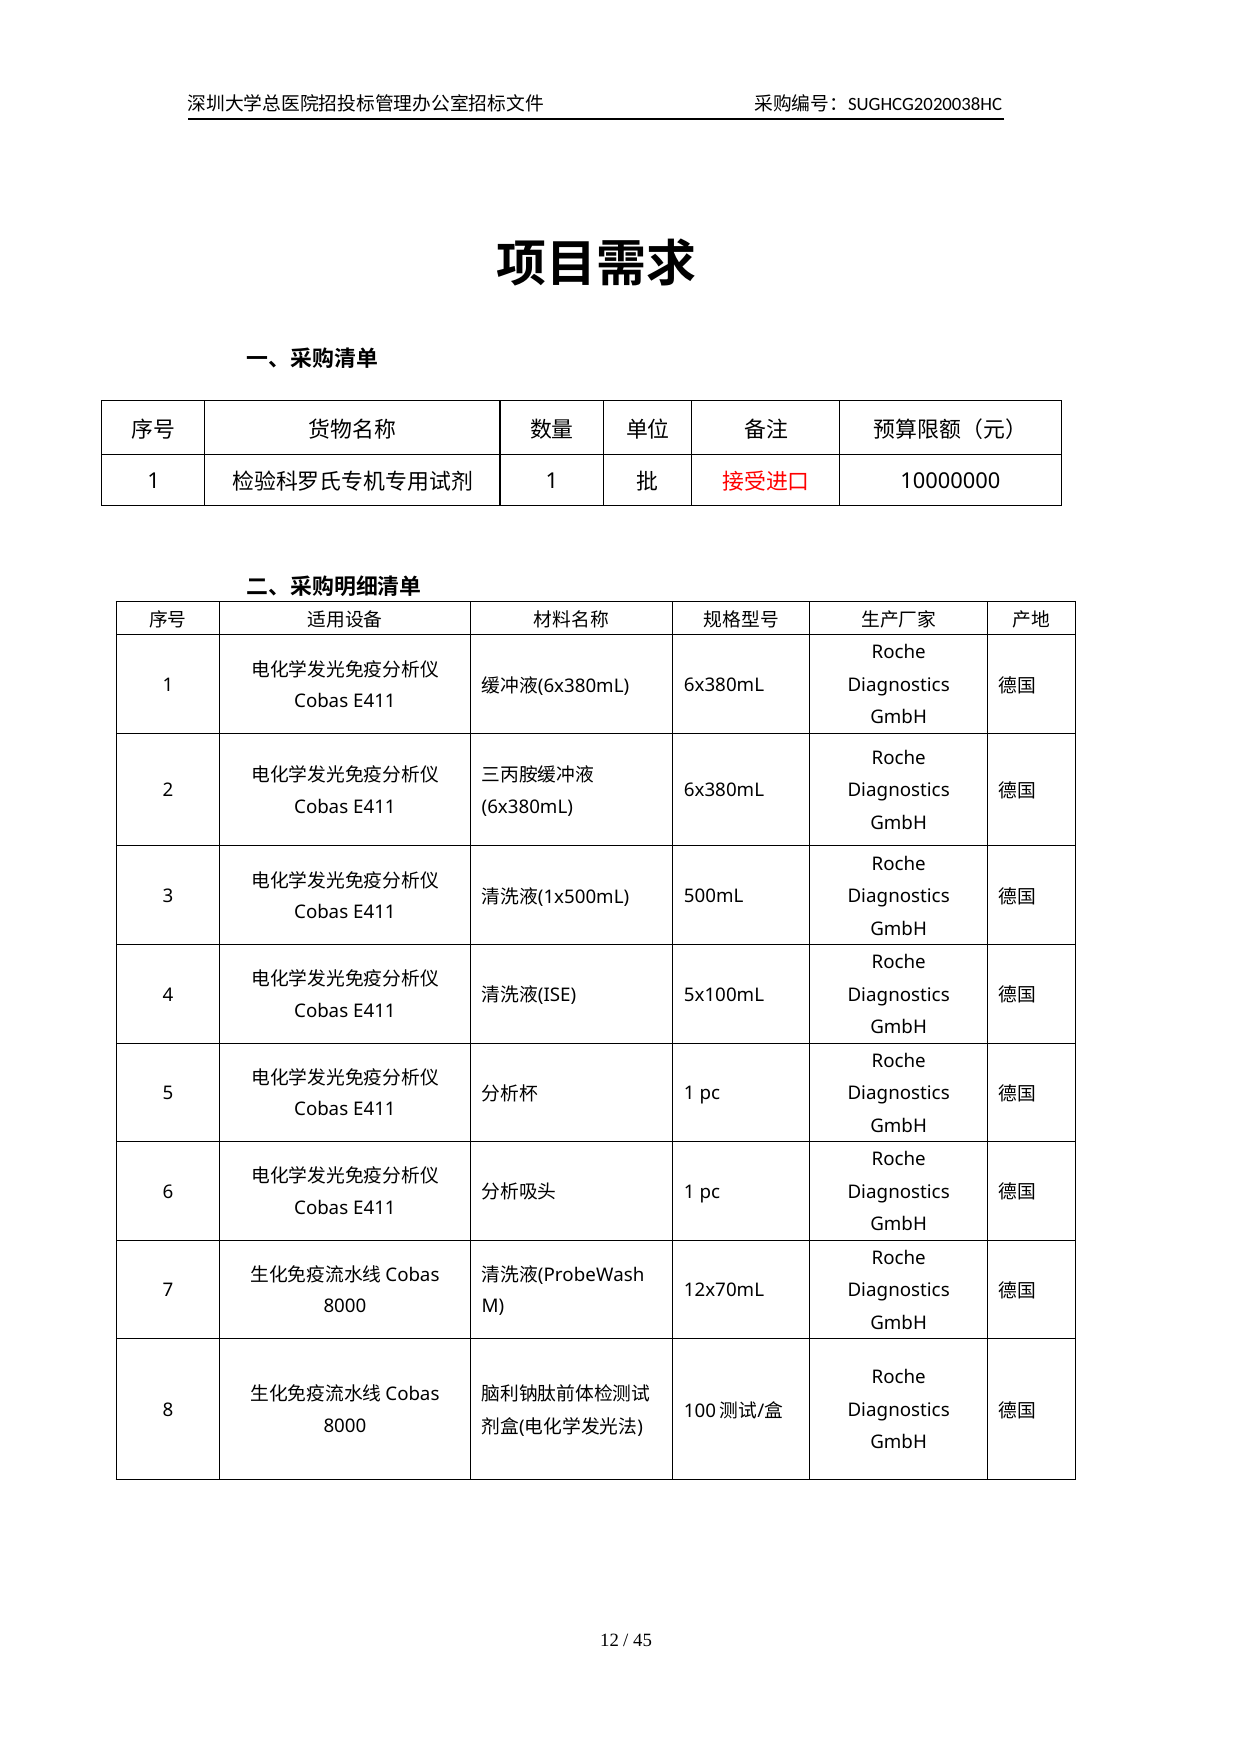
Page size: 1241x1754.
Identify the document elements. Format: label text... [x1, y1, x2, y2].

table_cell 100测试/盒 [673, 1339, 809, 1479]
table_cell Roche Diagnostics GmbH [810, 635, 987, 733]
table_cell Roche Diagnostics GmbH [810, 734, 987, 845]
table_cell 1 [117, 635, 219, 733]
table_cell 6x380mL [673, 635, 809, 733]
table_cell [810, 1339, 987, 1479]
table_cell 2 [117, 734, 219, 845]
table_cell 7 [117, 1241, 219, 1338]
table_header 货物名称 [205, 401, 499, 453]
table_cell 检验科罗氏专机专用试剂 [205, 455, 499, 505]
table_header 单位 [604, 401, 691, 453]
table_cell 德国 [988, 945, 1075, 1042]
table_cell 8 [117, 1339, 219, 1479]
table_cell Roche Diagnostics GmbH [810, 1241, 987, 1338]
table_cell 10000000 [840, 455, 1061, 505]
table_cell 批 [604, 455, 691, 505]
table_header 序号 [102, 401, 204, 453]
table_cell 5x100mL [673, 945, 809, 1042]
table_cell 生化免疫流水线Cobas 8000 [220, 1339, 470, 1479]
table_cell 接受进口 [692, 455, 839, 505]
table_cell 清洗液(1x500mL) [471, 846, 672, 944]
table_cell 德国 [988, 1044, 1075, 1141]
table_cell 清洗液(ProbeWash M) [471, 1241, 672, 1338]
table_cell 500mL [673, 846, 809, 944]
table_cell 德国 [988, 1241, 1075, 1338]
table_cell 1 pc [673, 1142, 809, 1239]
table_cell 三丙胺缓冲液(6x380mL) [471, 734, 672, 845]
table_cell 清洗液(ISE) [471, 945, 672, 1042]
table_cell Roche Diagnostics GmbH [810, 945, 987, 1042]
text 一、采购清单 [187, 341, 1004, 373]
table_cell 电化学发光免疫分析仪Cobas E411 [220, 1142, 470, 1239]
table_cell 4 [117, 945, 219, 1042]
table_cell Roche Diagnostics GmbH [810, 1142, 987, 1239]
table_cell 5 [117, 1044, 219, 1141]
table_cell Roche Diagnostics GmbH [810, 1044, 987, 1141]
table_cell 分析杯 [471, 1044, 672, 1141]
table_header 序号 [117, 602, 219, 634]
table_cell 电化学发光免疫分析仪Cobas E411 [220, 1044, 470, 1141]
table_cell 生化免疫流水线Cobas 8000 [220, 1241, 470, 1338]
table_cell 分析吸头 [471, 1142, 672, 1239]
table_cell 电化学发光免疫分析仪Cobas E411 [220, 945, 470, 1042]
table_header 预算限额（元） [840, 401, 1061, 453]
table_cell 德国 [988, 1142, 1075, 1239]
table_header 产地 [988, 602, 1075, 634]
table_cell 6 [117, 1142, 219, 1239]
table_cell 1 [501, 455, 603, 505]
table_header 规格型号 [673, 602, 809, 634]
table_cell Roche Diagnostics GmbH [810, 846, 987, 944]
table_cell 缓冲液(6x380mL) [471, 635, 672, 733]
table_cell 德国 [988, 846, 1075, 944]
table_cell 12x70mL [673, 1241, 809, 1338]
table_cell 脑利钠肽前体检测试剂盒(电化学发光法) [471, 1339, 672, 1479]
table_header 生产厂家 [810, 602, 987, 634]
table_header 材料名称 [471, 602, 672, 634]
text 项目需求 [187, 211, 1004, 308]
table_cell 6x380mL [673, 734, 809, 845]
table_cell 3 [117, 846, 219, 944]
table_header 备注 [692, 401, 839, 453]
table_cell 德国 [988, 734, 1075, 845]
table_header 适用设备 [220, 602, 470, 634]
table_cell 1 pc [673, 1044, 809, 1141]
table_cell 电化学发光免疫分析仪Cobas E411 [220, 846, 470, 944]
table_cell 电化学发光免疫分析仪Cobas E411 [220, 635, 470, 733]
table_cell 德国 [988, 635, 1075, 733]
text 二、采购明细清单 [187, 568, 954, 601]
table_cell 电化学发光免疫分析仪Cobas E411 [220, 734, 470, 845]
table_cell 德国 [988, 1339, 1075, 1479]
table_header 数量 [501, 401, 603, 453]
table_cell 1 [102, 455, 204, 505]
